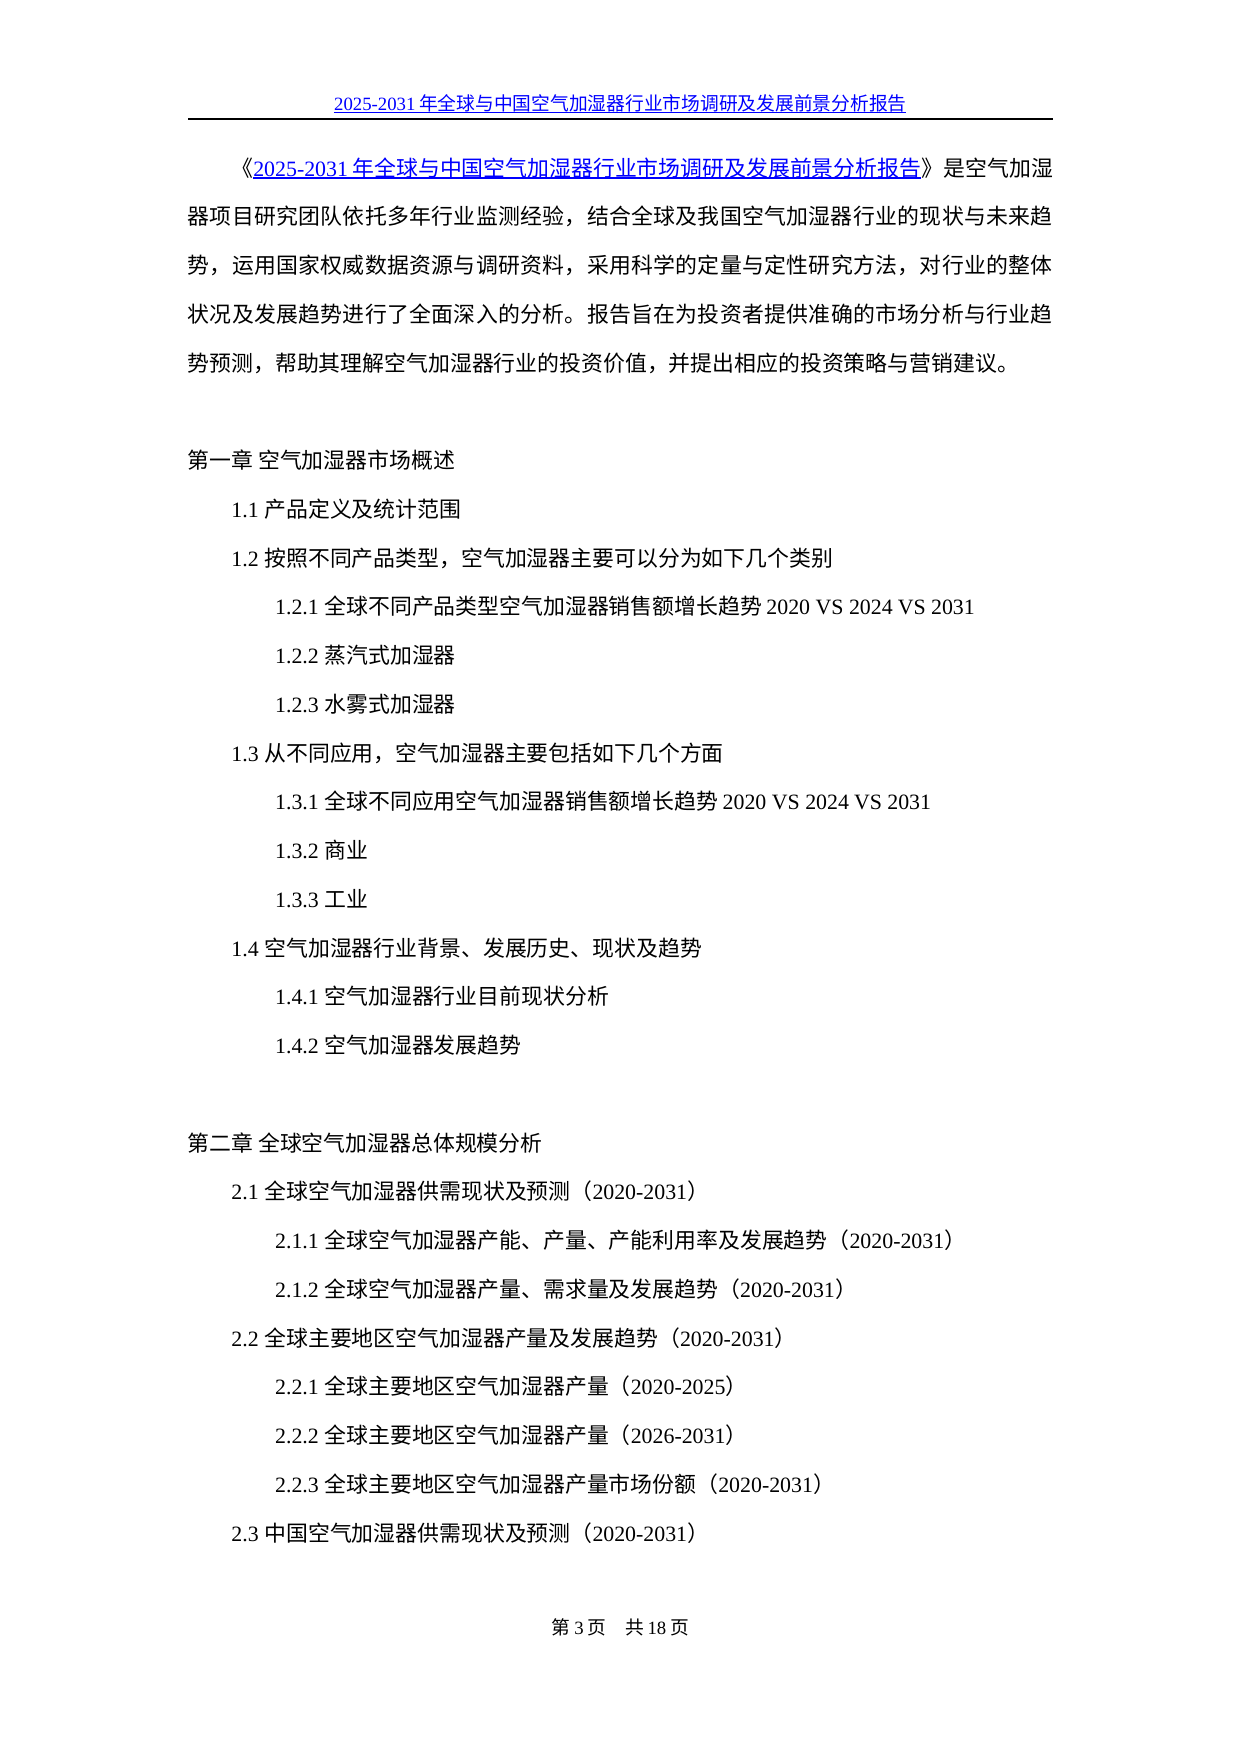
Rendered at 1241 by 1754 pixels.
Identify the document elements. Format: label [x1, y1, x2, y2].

text [187, 150, 1053, 1548]
